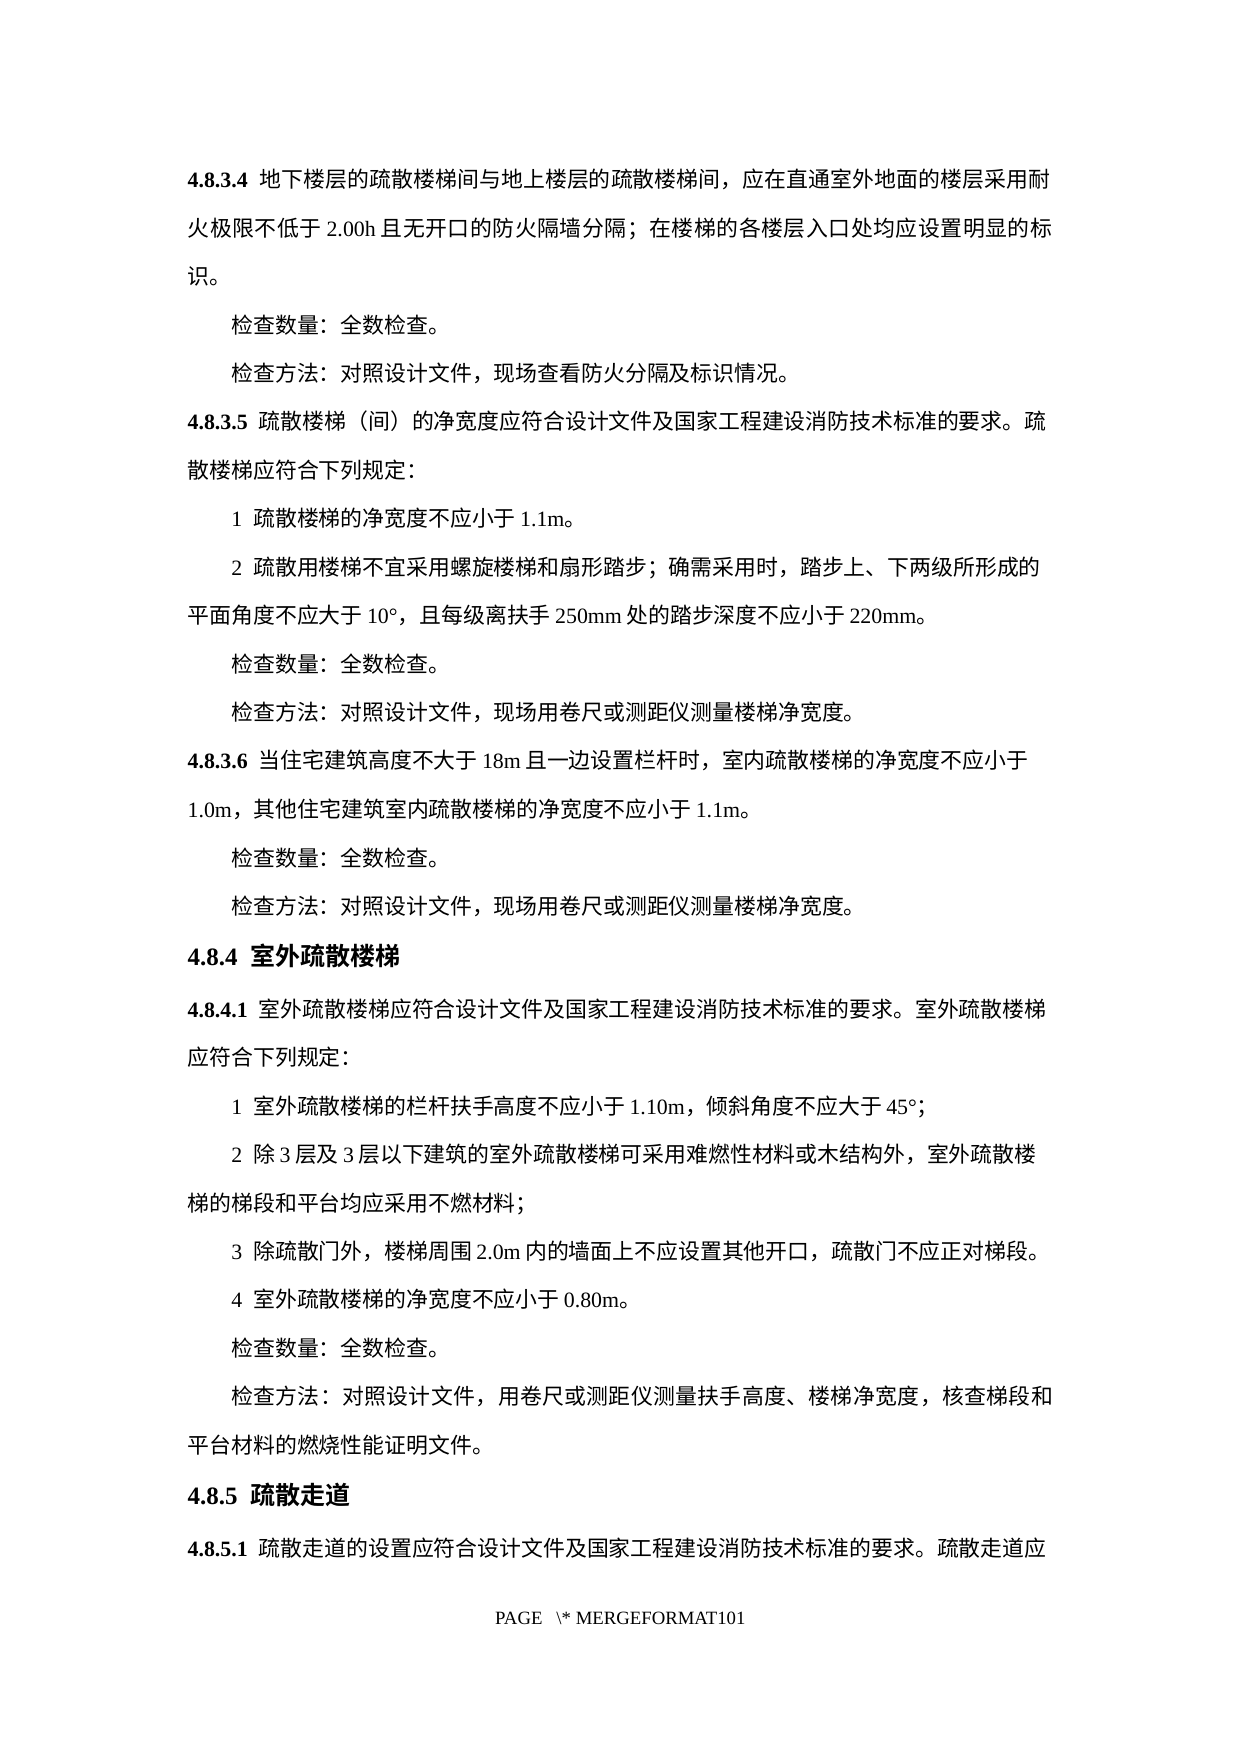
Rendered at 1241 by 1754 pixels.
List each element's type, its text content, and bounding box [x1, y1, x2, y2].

text 检查方法：对照设计文件，现场查看防火分隔及标识情况。 [187, 356, 1053, 388]
subtitle 4.8.4 室外疏散楼梯 [187, 937, 1053, 973]
text 1 室外疏散楼梯的栏杆扶手高度不应小于1.10m，倾斜角度不应大于45°； [187, 1088, 1053, 1121]
subtitle 4.8.5 疏散走道 [187, 1476, 1053, 1512]
text 3 除疏散门外，楼梯周围2.0m内的墙面上不应设置其他开口，疏散门不应正对梯段。 [187, 1234, 1053, 1266]
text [187, 1530, 1053, 1563]
text 检查数量：全数检查。 [187, 1330, 1053, 1363]
text 检查数量：全数检查。 [187, 307, 1053, 340]
text 1 疏散楼梯的净宽度不应小于1.1m。 [187, 501, 1053, 533]
text 4 室外疏散楼梯的净宽度不应小于0.80m。 [187, 1282, 1053, 1314]
text 检查方法：对照设计文件，用卷尺或测距仪测量扶手高度、楼梯净宽度，核查梯段和平台材料的燃烧性能证明文件。 [187, 1379, 1053, 1460]
text 4.8.4.1 室外疏散楼梯应符合设计文件及国家工程建设消防技术标准的要求。室外疏散楼梯应符合下列规定： [187, 991, 1053, 1072]
text 检查数量：全数检查。 [187, 840, 1053, 873]
text 4.8.3.6 当住宅建筑高度不大于18m且一边设置栏杆时，室内疏散楼梯的净宽度不应小于1.0m，其他住宅建筑室内疏散楼梯的净宽度不应小于1.1m。 [187, 743, 1053, 824]
text 4.8.3.4 地下楼层的疏散楼梯间与地上楼层的疏散楼梯间，应在直通室外地面的楼层采用耐火极限不低于2.00h且无开口的防火隔墙分隔；在楼梯的各楼层入口处均应设置明显的标识。 [187, 161, 1053, 291]
text 检查方法：对照设计文件，现场用卷尺或测距仪测量楼梯净宽度。 [187, 888, 1053, 921]
text 2 疏散用楼梯不宜采用螺旋楼梯和扇形踏步；确需采用时，踏步上、下两级所形成的平面角度不应大于10°，且每级离扶手250mm处的踏步深度不应小于220mm。 [187, 549, 1053, 631]
text 4.8.3.5 疏散楼梯（间）的净宽度应符合设计文件及国家工程建设消防技术标准的要求。疏散楼梯应符合下列规定： [187, 404, 1053, 485]
text 检查数量：全数检查。 [187, 646, 1053, 679]
text 2 除3层及3层以下建筑的室外疏散楼梯可采用难燃性材料或木结构外，室外疏散楼梯的梯段和平台均应采用不燃材料； [187, 1137, 1053, 1218]
text 检查方法：对照设计文件，现场用卷尺或测距仪测量楼梯净宽度。 [187, 695, 1053, 727]
